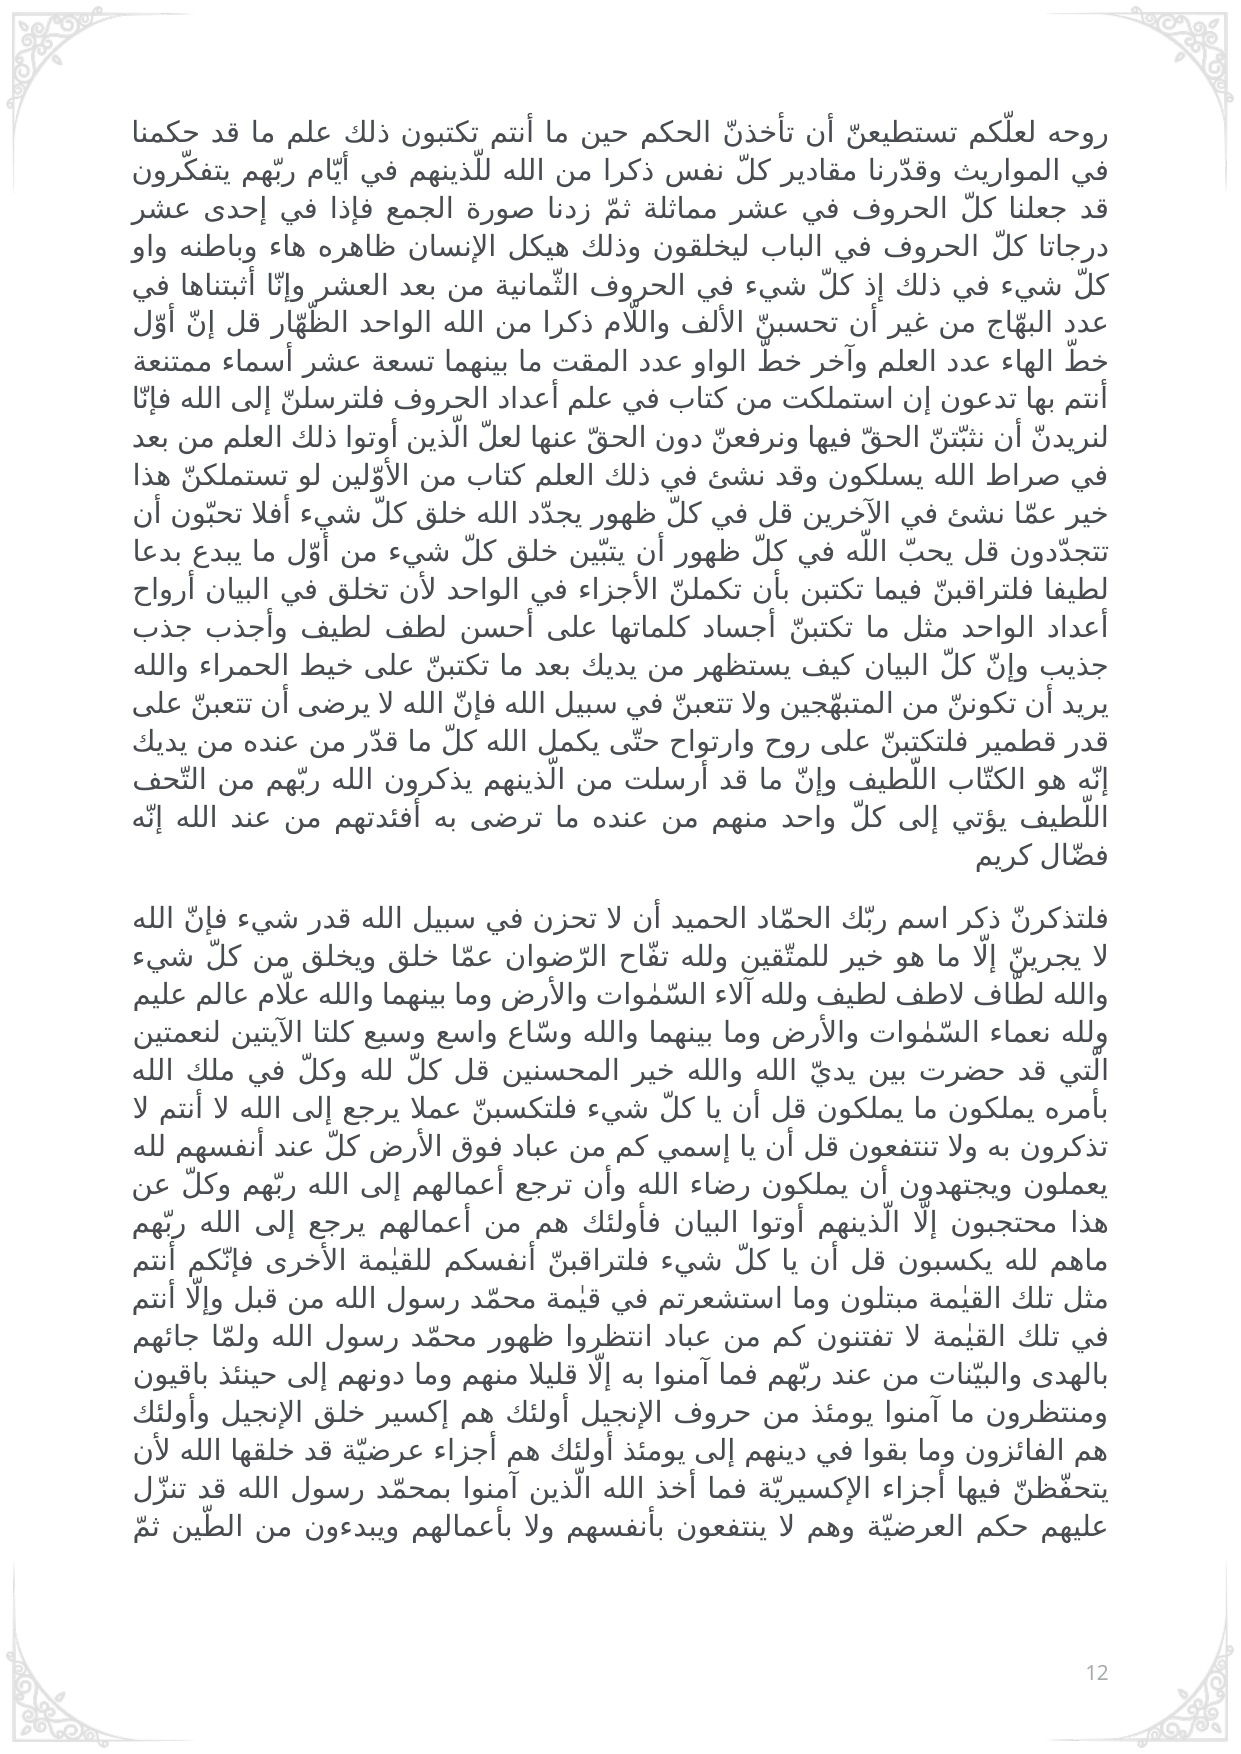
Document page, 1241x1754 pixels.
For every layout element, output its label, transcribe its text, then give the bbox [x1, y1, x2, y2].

picture [6, 1560, 194, 1748]
picture [1046, 6, 1234, 194]
picture [6, 6, 194, 194]
picture [1046, 1560, 1234, 1748]
